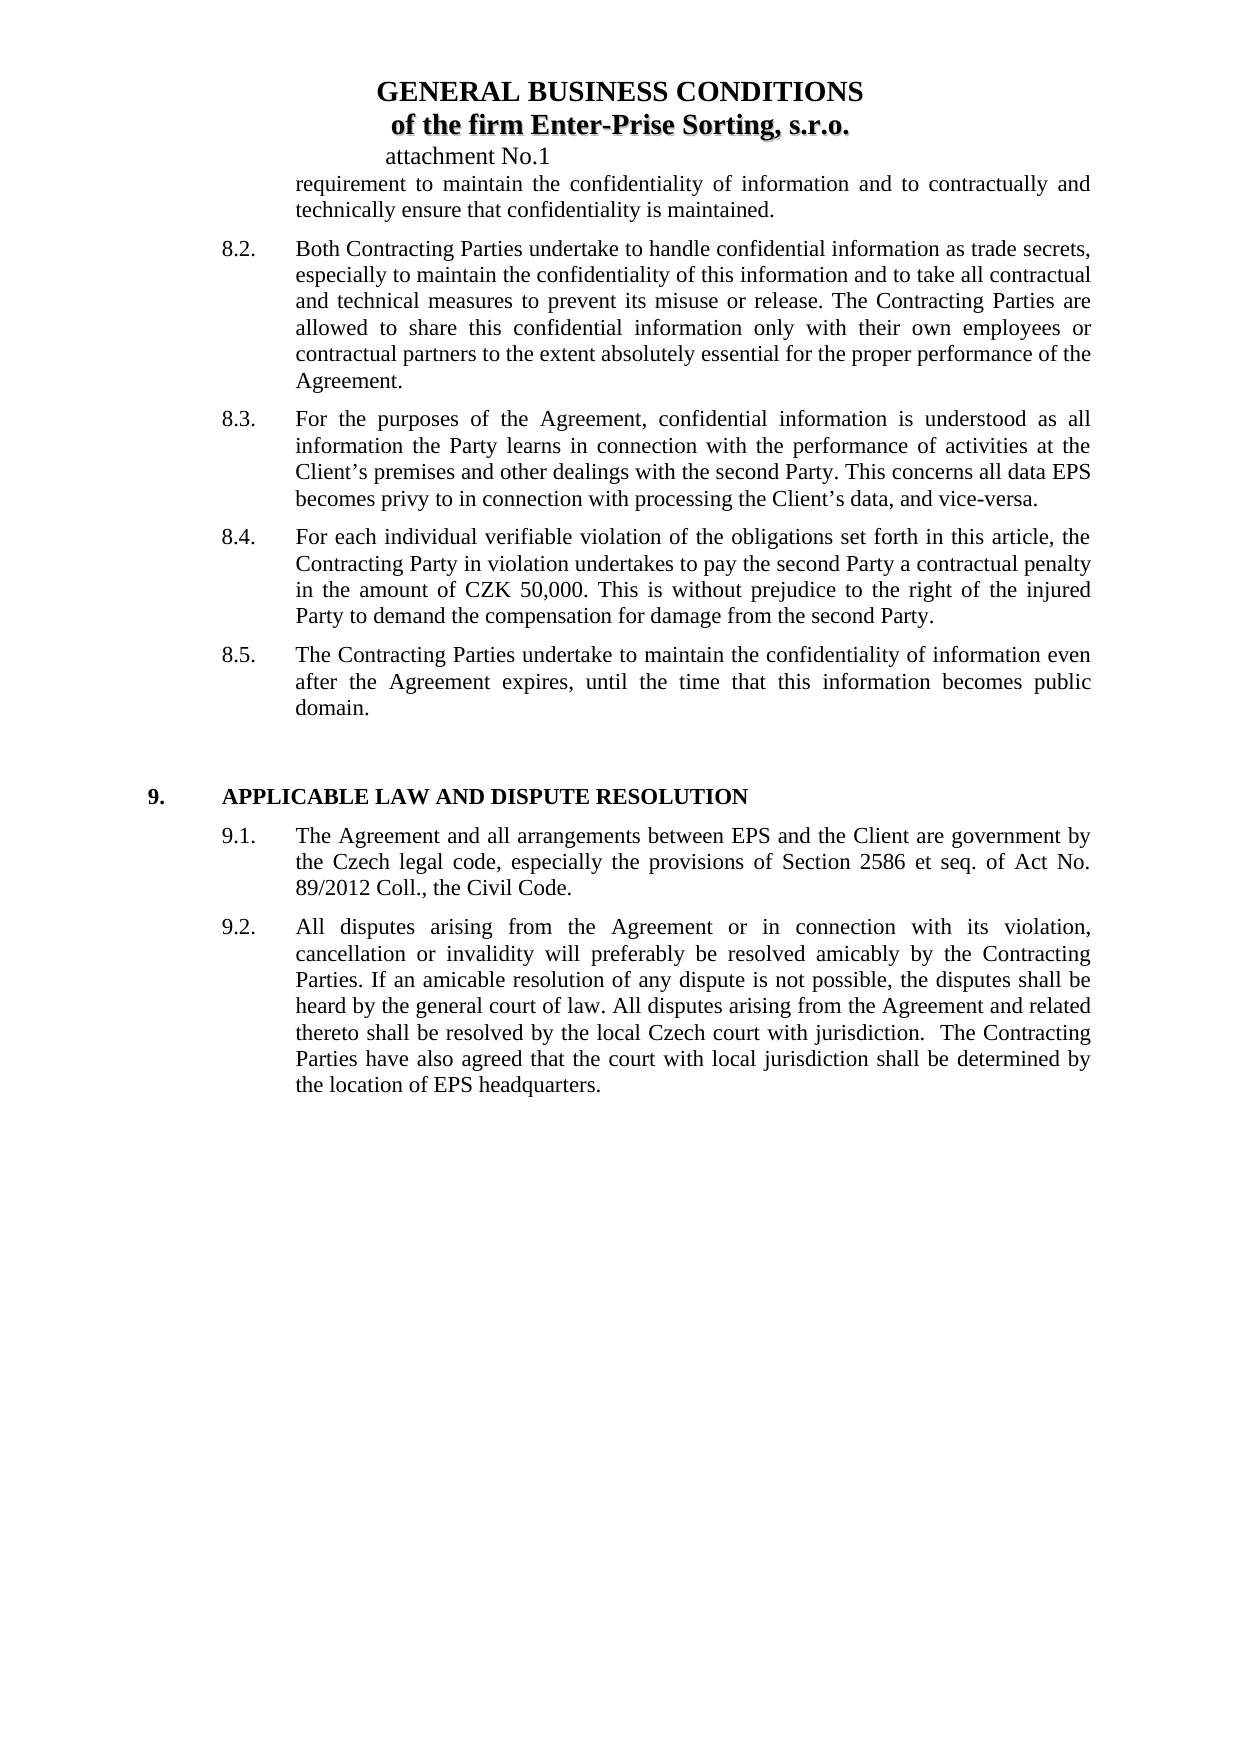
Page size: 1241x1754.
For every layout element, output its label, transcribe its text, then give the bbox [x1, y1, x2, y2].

subtitle 9.1. The Agreement and all arrangements between EPS and the Client are government by the Czech legal code, especially the provisions of Section 2586 et seq. of Act No. 89/2012 Coll., the Civil Code. [222, 822, 1092, 901]
subtitle 9. Applicable Law and Dispute Resolution [148, 783, 1092, 809]
subtitle 8.3. For the purposes of the Agreement, confidential information is understood as all information the Party learns in connection with the performance of activities at the Client’s premises and other dealings with the second Party. This concerns all data EPS becomes privy to in connection with processing the Client’s data, and vice-versa. [222, 406, 1092, 511]
subtitle 8.5. The Contracting Parties undertake to maintain the confidentiality of information even after the Agreement expires, until the time that this information becomes public domain. [222, 641, 1092, 720]
subtitle 9.2. All disputes arising from the Agreement or in connection with its violation, cancellation or invalidity will preferably be resolved amicably by the Contracting Parties. If an amicable resolution of any dispute is not possible, the disputes shall be heard by the general court of law. All disputes arising from the Agreement and related thereto shall be resolved by the local Czech court with jurisdiction. The Contracting Parties have also agreed that the court with local jurisdiction shall be determined by the location of EPS headquarters. [222, 913, 1092, 1098]
subtitle 8.2. Both Contracting Parties undertake to handle confidential information as trade secrets, especially to maintain the confidentiality of this information and to take all contractual and technical measures to prevent its misuse or release. The Contracting Parties are allowed to share this confidential information only with their own employees or contractual partners to the extent absolutely essential for the proper performance of the Agreement. [222, 235, 1092, 393]
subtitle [222, 170, 1092, 222]
subtitle 8.4. For each individual verifiable violation of the obligations set forth in this article, the Contracting Party in violation undertakes to pay the second Party a contractual penalty in the amount of CZK 50,000. This is without prejudice to the right of the injured Party to demand the compensation for damage from the second Party. [221, 523, 1092, 629]
